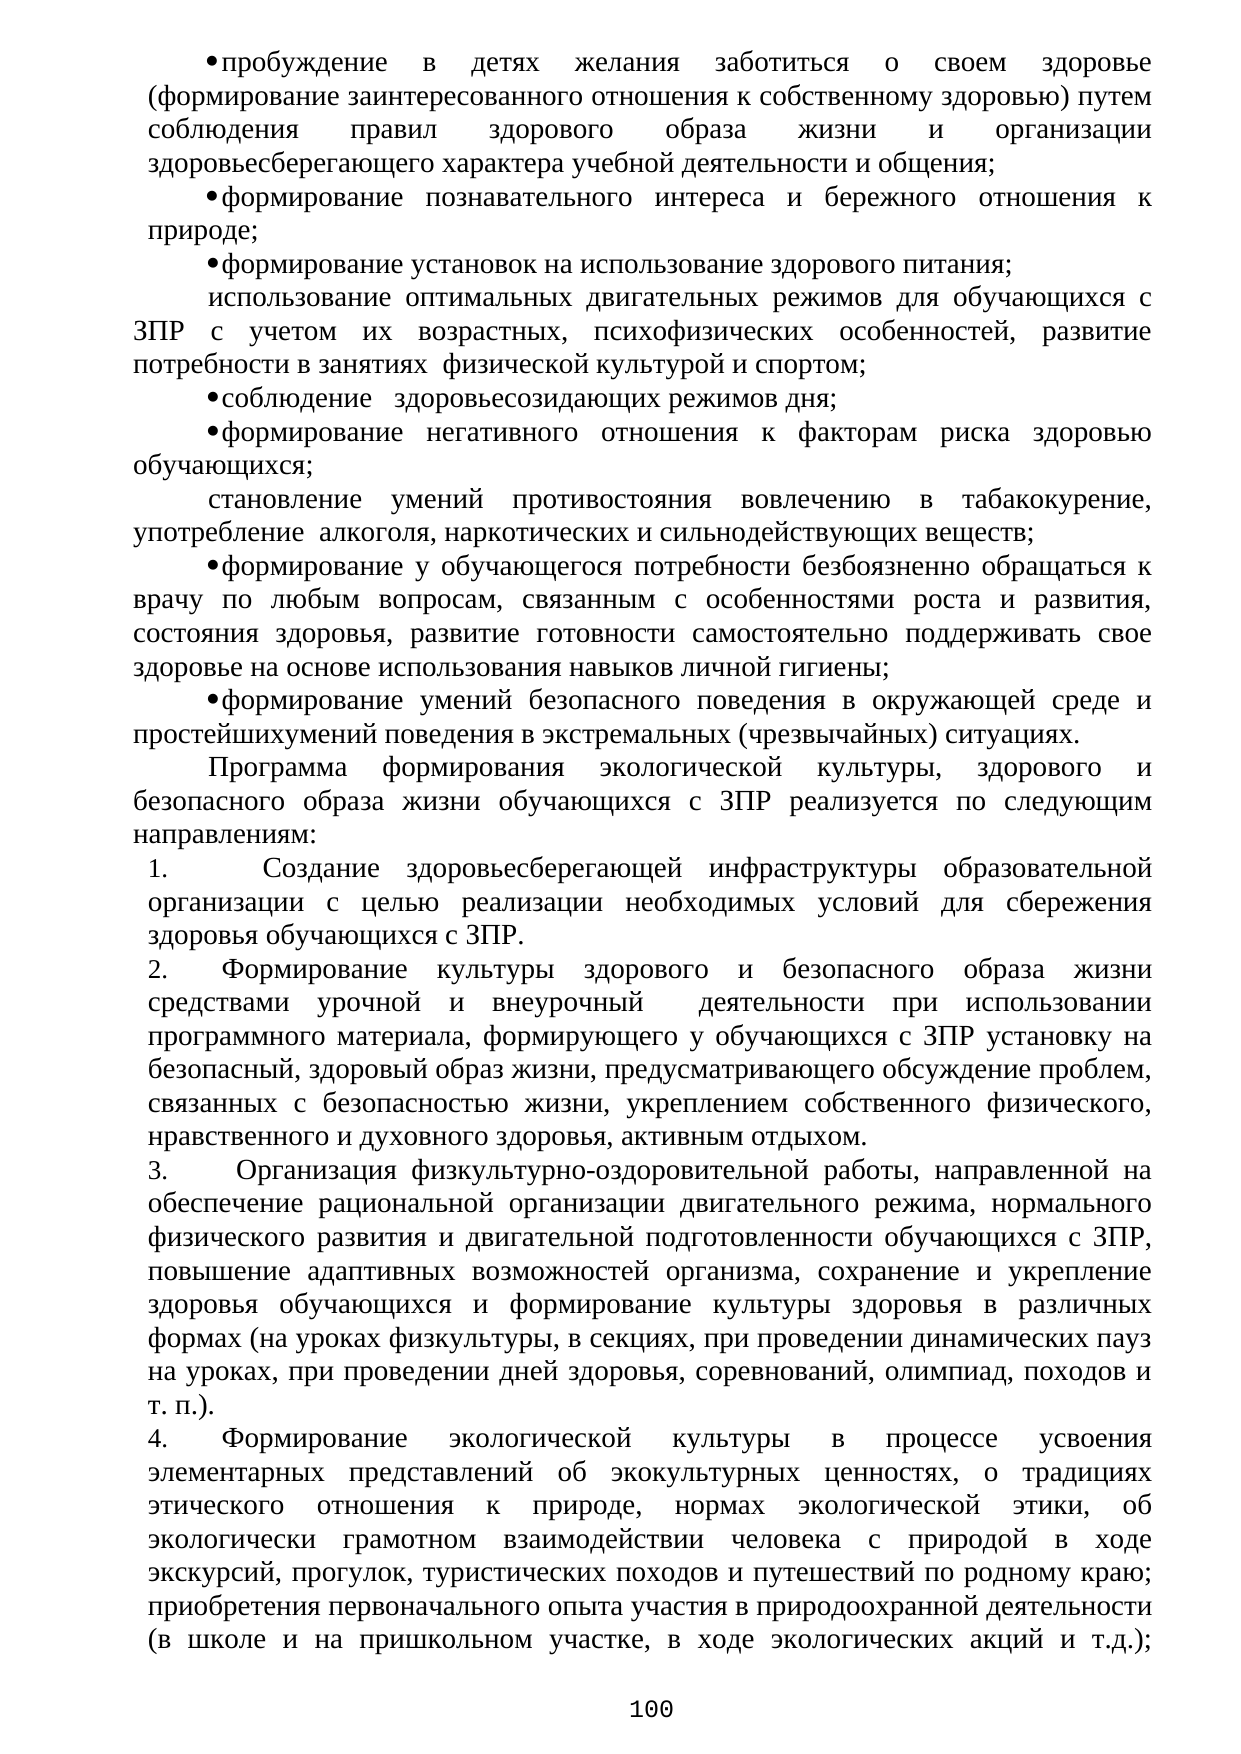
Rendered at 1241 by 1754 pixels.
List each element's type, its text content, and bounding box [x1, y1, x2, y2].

text использование оптимальных двигательных режимов для обучающихся с ЗПР с учетом их возрастных, психофизических особенностей, развитие потребности в занятиях физической культурой и спортом; [133, 279, 1153, 380]
list формирование познавательного интереса и бережного отношения к природе; [148, 179, 1153, 246]
list Создание здоровьесберегающей инфраструктуры образовательной организации с целью реализации необходимых условий для сбережения здоровья обучающихся с ЗПР. [148, 850, 1153, 951]
list формирование умений безопасного поведения в окружающей среде и простейшихумений поведения в экстремальных (чрезвычайных) ситуациях. [133, 682, 1153, 749]
text Программа формирования экологической культуры, здорового и безопасного образа жизни обучающихся с ЗПР реализуется по следующим направлениям: [133, 749, 1153, 850]
list формирование установок на использование здорового питания; [133, 246, 1153, 279]
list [148, 1420, 1153, 1655]
list пробуждение в детях желания заботиться о своем здоровье (формирование заинтересованного отношения к собственному здоровью) путем соблюдения правил здорового образа жизни и организации здоровьесберегающего характера учебной деятельности и общения; [148, 44, 1153, 179]
list формирование негативного отношения к факторам риска здоровью обучающихся; [133, 414, 1153, 481]
list Формирование культуры здорового и безопасного образа жизни средствами урочной и внеурочный деятельности при использовании программного материала, формирующего у обучающихся с ЗПР установку на безопасный, здоровый образ жизни, предусматривающего обсуждение проблем, связанных с безопасностью жизни, укреплением собственного физического, нравственного и духовного здоровья, активным отдыхом. [148, 951, 1153, 1152]
list соблюдение здоровьесозидающих режимов дня; [133, 380, 1153, 414]
list Организация физкультурно-оздоровительной работы, направленной на обеспечение рациональной организации двигательного режима, нормального физического развития и двигательной подготовленности обучающихся с ЗПР, повышение адаптивных возможностей организма, сохранение и укрепление здоровья обучающихся и формирование культуры здоровья в различных формах (на уроках физкультуры, в секциях, при проведении динамических пауз на уроках, при проведении дней здоровья, соревнований, олимпиад, походов и т. п.). [148, 1152, 1153, 1420]
text становление умений противостояния вовлечению в табакокурение, употребление алкоголя, наркотических и сильнодействующих веществ; [133, 481, 1153, 548]
list формирование у обучающегося потребности безбоязненно обращаться к врачу по любым вопросам, связанным с особенностями роста и развития, состояния здоровья, развитие готовности самостоятельно поддерживать свое здоровье на основе использования навыков личной гигиены; [133, 548, 1153, 682]
